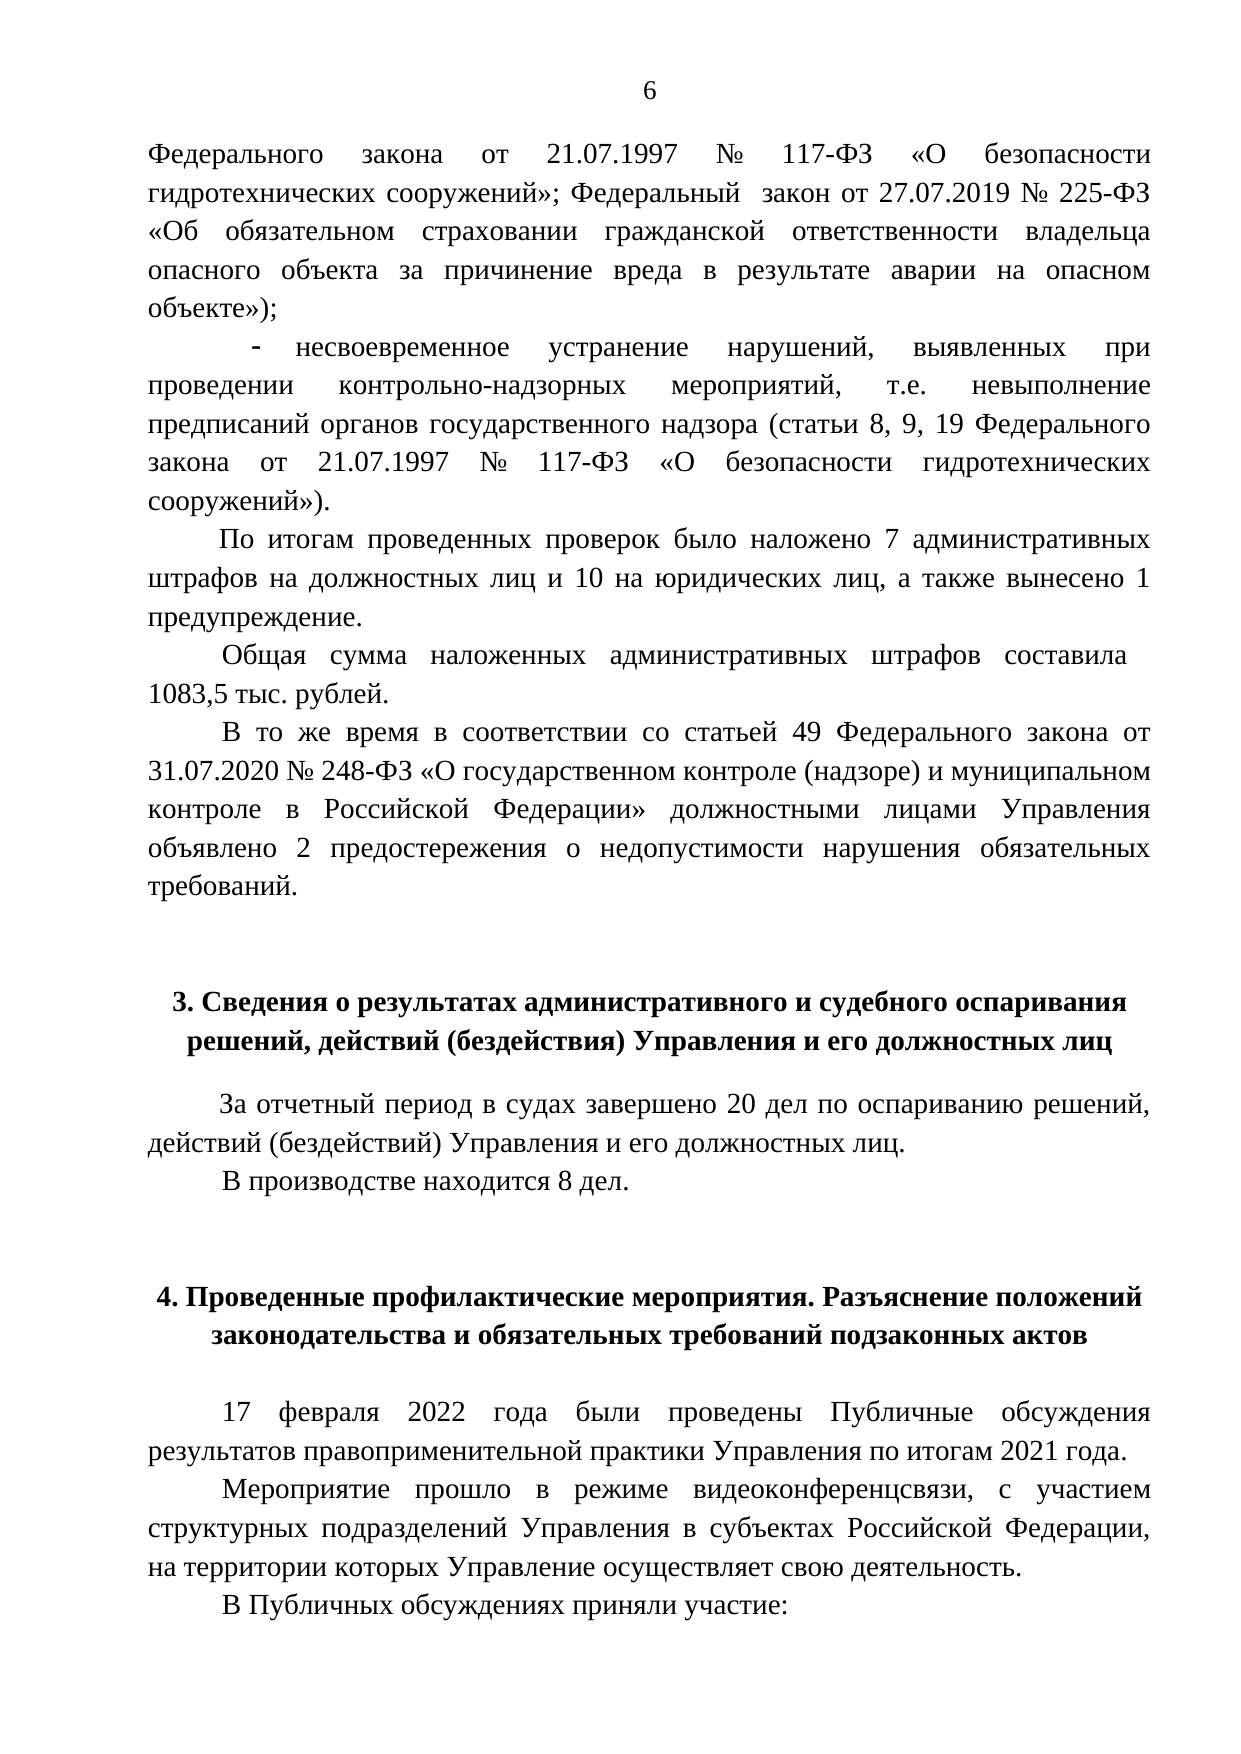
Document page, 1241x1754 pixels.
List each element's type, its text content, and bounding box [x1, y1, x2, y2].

text По итогам проведенных проверок было наложено 7 административных штрафов на должностных лиц и 10 на юридических лиц, а также вынесено 1 предупреждение. [148, 522, 1152, 632]
text В Публичных обсуждениях приняли участие: [148, 1587, 1152, 1621]
list несвоевременное устранение нарушений, выявленных при проведении контрольно-надзорных мероприятий, т.е. невыполнение предписаний органов государственного надзора (статьи 8, 9, 19 Федерального закона от 21.07.1997 № 117-ФЗ «О безопасности гидротехнических сооружений»). [148, 329, 1152, 517]
text 17 февраля 2022 года были проведены Публичные обсуждения результатов правоприменительной практики Управления по итогам 2021 года. [148, 1394, 1152, 1467]
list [148, 136, 1152, 324]
text 4. Проведенные профилактические мероприятия. Разъяснение положений законодательства и обязательных требований подзаконных актов [148, 1279, 1152, 1351]
text Общая сумма наложенных административных штрафов составила 1083,5 тыс. рублей. [148, 637, 1152, 709]
text За отчетный период в судах завершено 20 дел по оспариванию решений, действий (бездействий) Управления и его должностных лиц. [148, 1086, 1152, 1158]
text В производстве находится 8 дел. [148, 1163, 1152, 1197]
text Мероприятие прошло в режиме видеоконференцсвязи, с участием структурных подразделений Управления в субъектах Российской Федерации, на территории которых Управление осуществляет свою деятельность. [148, 1472, 1152, 1582]
text В то же время в соответствии со статьей 49 Федерального закона от 31.07.2020 № 248-ФЗ «О государственном контроле (надзоре) и муниципальном контроле в Российской Федерации» должностными лицами Управления объявлено 2 предостережения о недопустимости нарушения обязательных требований. [148, 714, 1152, 902]
subtitle 3. Сведения о результатах административного и судебного оспаривания решений, действий (бездействия) Управления и его должностных лиц [148, 984, 1152, 1056]
